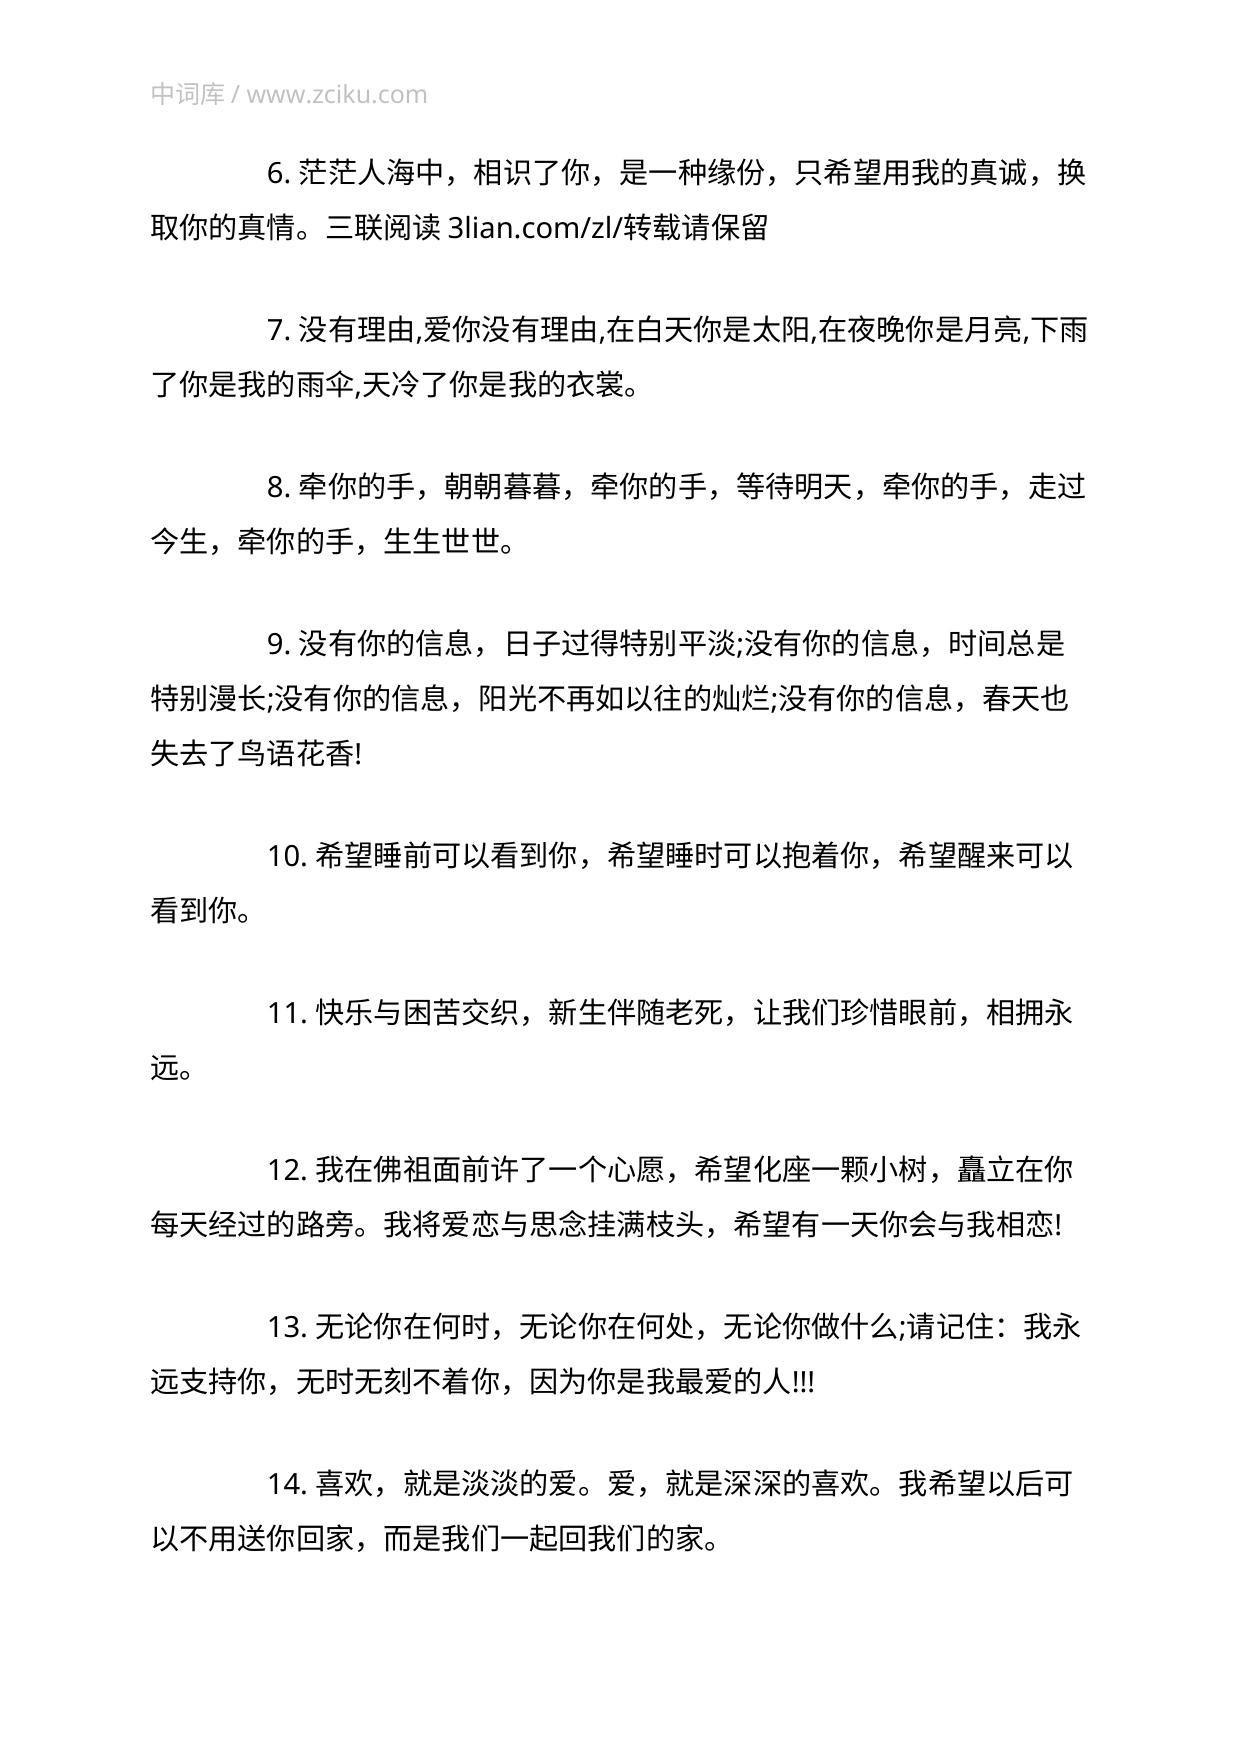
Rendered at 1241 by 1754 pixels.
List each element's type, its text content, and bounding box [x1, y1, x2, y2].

text 7. 没有理由,爱你没有理由,在白天你是太阳,在夜晚你是月亮,下雨了你是我的雨伞,天冷了你是我的衣裳。 [150, 307, 1090, 404]
text 14. 喜欢，就是淡淡的爱。爱，就是深深的喜欢。我希望以后可以不用送你回家，而是我们一起回我们的家。 [150, 1460, 1090, 1557]
text 6. 茫茫人海中，相识了你，是一种缘份，只希望用我的真诚，换取你的真情。三联阅读3lian.com/zl/转载请保留 [150, 150, 1090, 247]
text 12. 我在佛祖面前许了一个心愿，希望化座一颗小树，矗立在你每天经过的路旁。我将爱恋与思念挂满枝头，希望有一天你会与我相恋! [150, 1146, 1090, 1244]
text 8. 牵你的手，朝朝暮暮，牵你的手，等待明天，牵你的手，走过今生，牵你的手，生生世世。 [150, 464, 1090, 561]
text 13. 无论你在何时，无论你在何处，无论你做什么;请记住：我永远支持你，无时无刻不着你，因为你是我最爱的人!!! [150, 1303, 1090, 1401]
text 9. 没有你的信息，日子过得特别平淡;没有你的信息，时间总是特别漫长;没有你的信息，阳光不再如以往的灿烂;没有你的信息，春天也失去了鸟语花香! [150, 621, 1090, 773]
text 11. 快乐与困苦交织，新生伴随老死，让我们珍惜眼前，相拥永远。 [150, 989, 1090, 1087]
text 10. 希望睡前可以看到你，希望睡时可以抱着你，希望醒来可以看到你。 [150, 833, 1090, 930]
